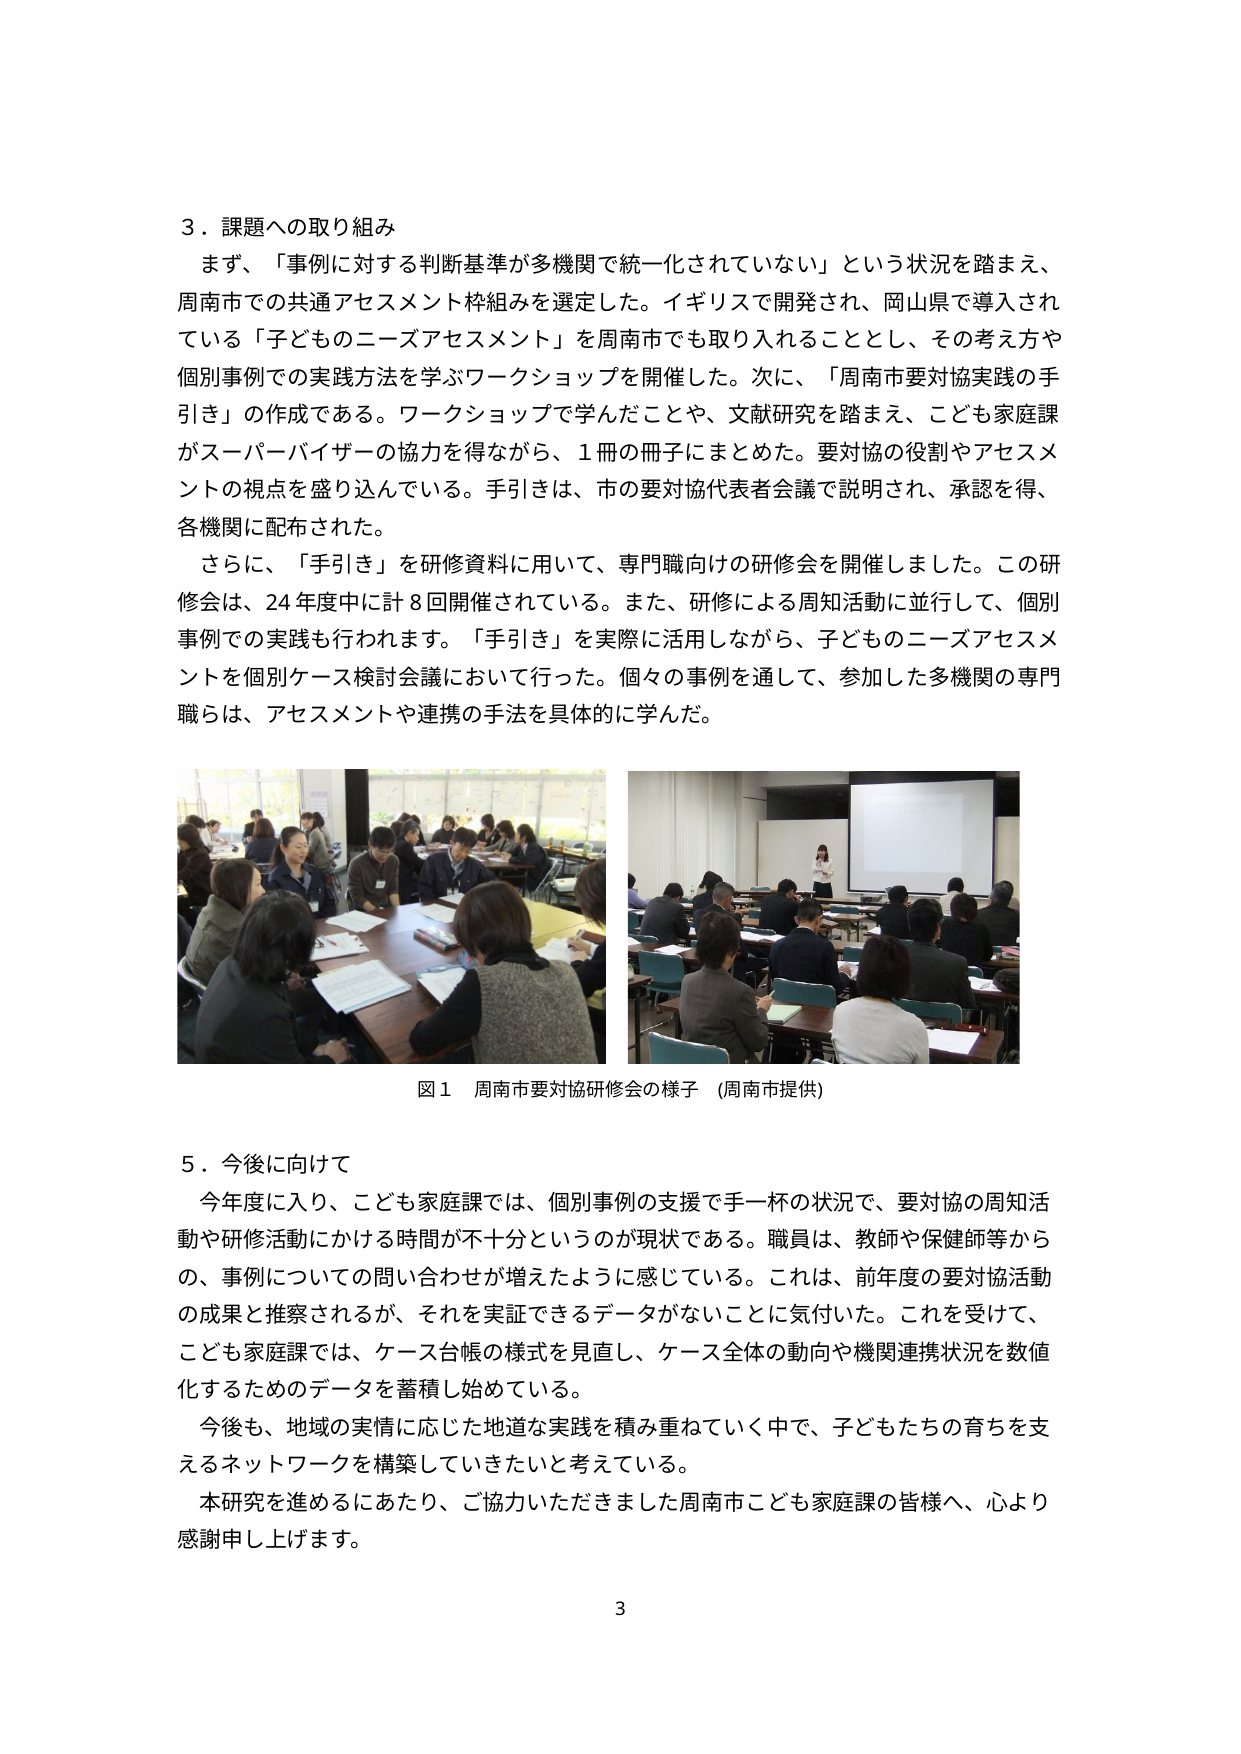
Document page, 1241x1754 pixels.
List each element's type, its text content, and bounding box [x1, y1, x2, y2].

picture [177, 769, 606, 1064]
text ５．今後に向けて [177, 1144, 1063, 1182]
text ３．課題への取り組み [177, 207, 1063, 244]
text まず、「事例に対する判断基準が多機関で統一化されていない」という状況を踏まえ、周南市での共通アセスメント枠組みを選定した。イギリスで開発され、岡山県で導入されている「子どものニーズアセスメント」を周南市でも取り入れることとし、その考え方や個別事例での実践方法を学ぶワークショップを開催した。次に、「周南市要対協実践の手引き」の作成である。ワークショップで学んだことや、文献研究を踏まえ、こども家庭課がスーパーバイザーの協力を得ながら、１冊の冊子にまとめた。要対協の役割やアセスメントの視点を盛り込んでいる。手引きは、市の要対協代表者会議で説明され、承認を得、各機関に配布された。 [177, 244, 1063, 544]
text 今後も、地域の実情に応じた地道な実践を積み重ねていく中で、子どもたちの育ちを支えるネットワークを構築していきたいと考えている。 [177, 1407, 1063, 1482]
picture [627, 771, 1020, 1064]
text 図１ 周南市要対協研修会の様子 (周南市提供) [177, 1069, 1063, 1107]
text さらに、「手引き」を研修資料に用いて、専門職向けの研修会を開催しました。この研修会は、24年度中に計8回開催されている。また、研修による周知活動に並行して、個別事例での実践も行われます。「手引き」を実際に活用しながら、子どものニーズアセスメントを個別ケース検討会議において行った。個々の事例を通して、参加した多機関の専門職らは、アセスメントや連携の手法を具体的に学んだ。 [177, 544, 1063, 732]
text 本研究を進めるにあたり、ご協力いただきました周南市こども家庭課の皆様へ、心より感謝申し上げます。 [177, 1482, 1063, 1557]
text 今年度に入り、こども家庭課では、個別事例の支援で手一杯の状況で、要対協の周知活動や研修活動にかける時間が不十分というのが現状である。職員は、教師や保健師等からの、事例についての問い合わせが増えたように感じている。これは、前年度の要対協活動の成果と推察されるが、それを実証できるデータがないことに気付いた。これを受けて、こども家庭課では、ケース台帳の様式を見直し、ケース全体の動向や機関連携状況を数値化するためのデータを蓄積し始めている。 [177, 1182, 1063, 1407]
